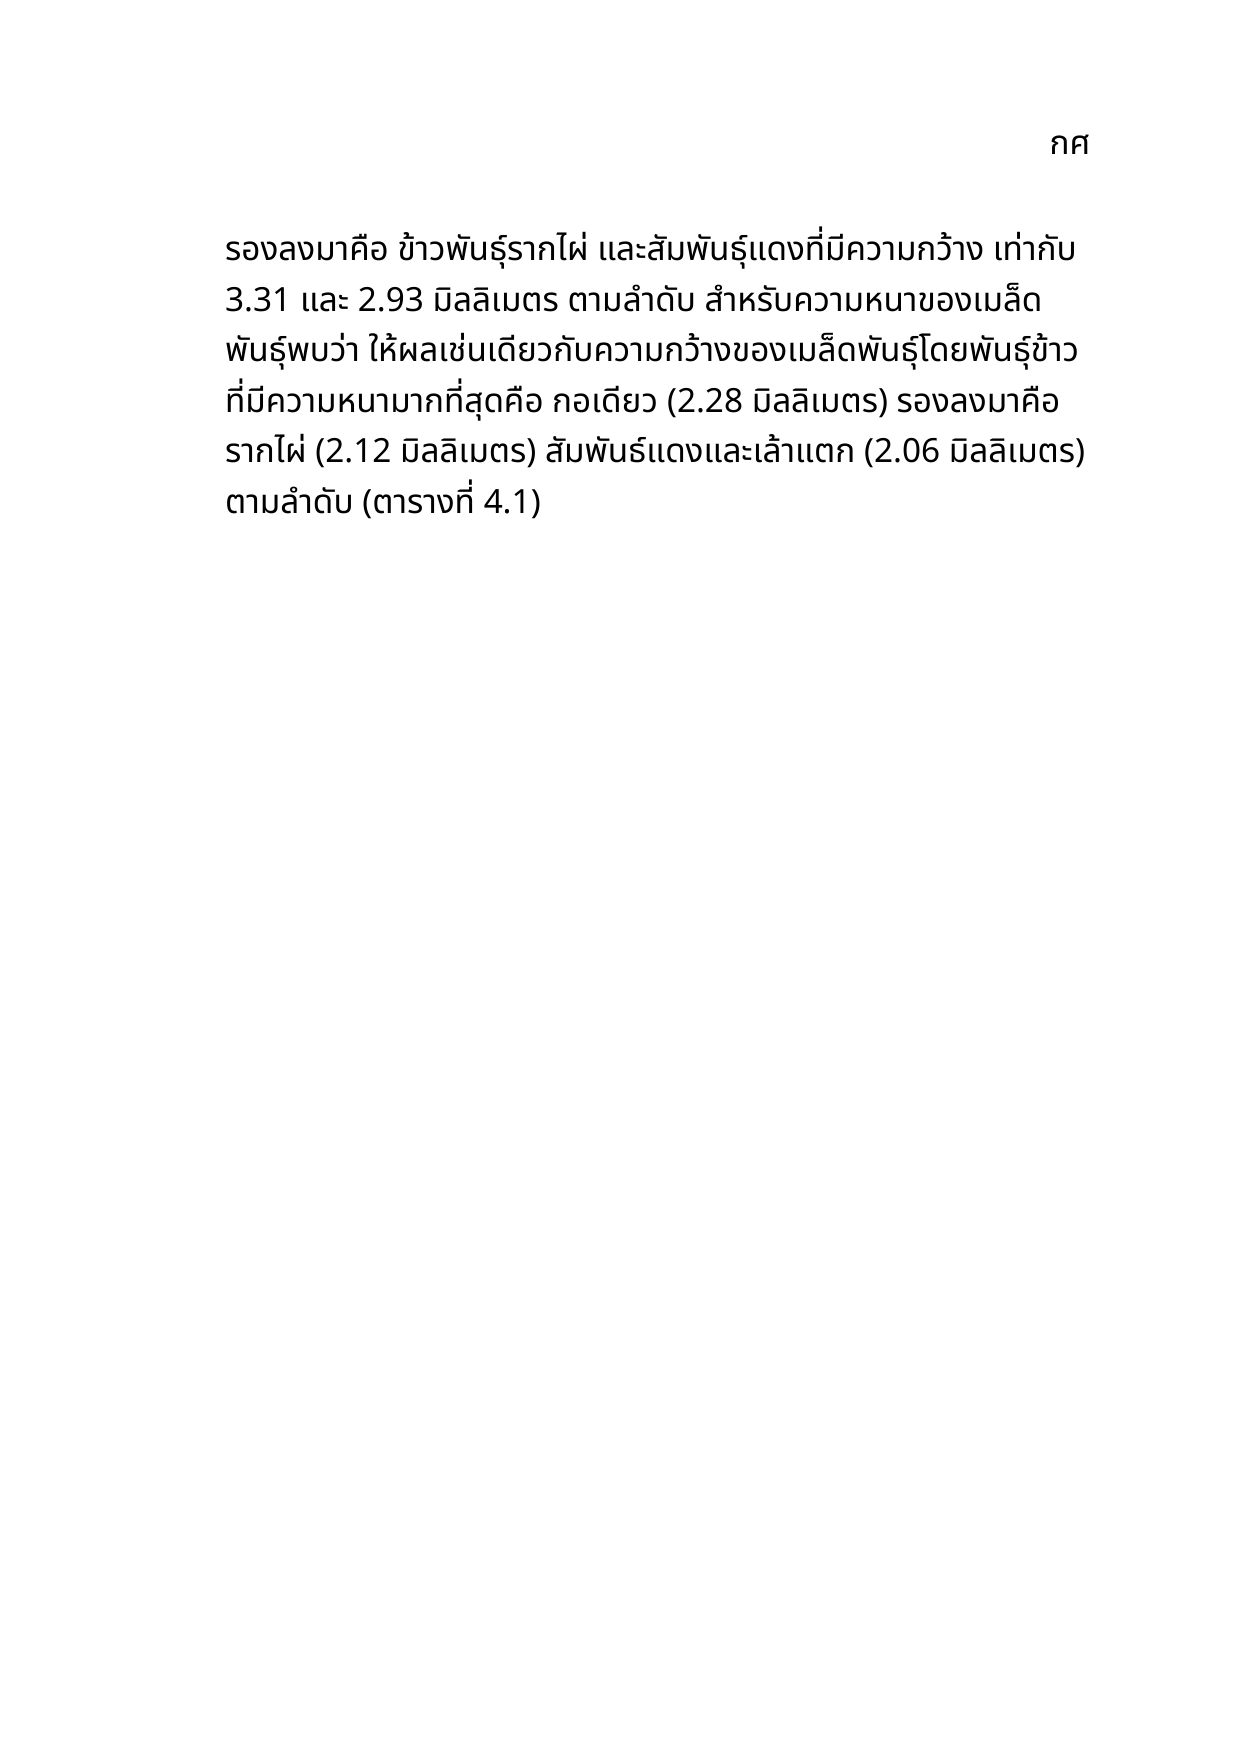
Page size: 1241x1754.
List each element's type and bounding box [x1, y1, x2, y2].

text [225, 225, 1090, 528]
